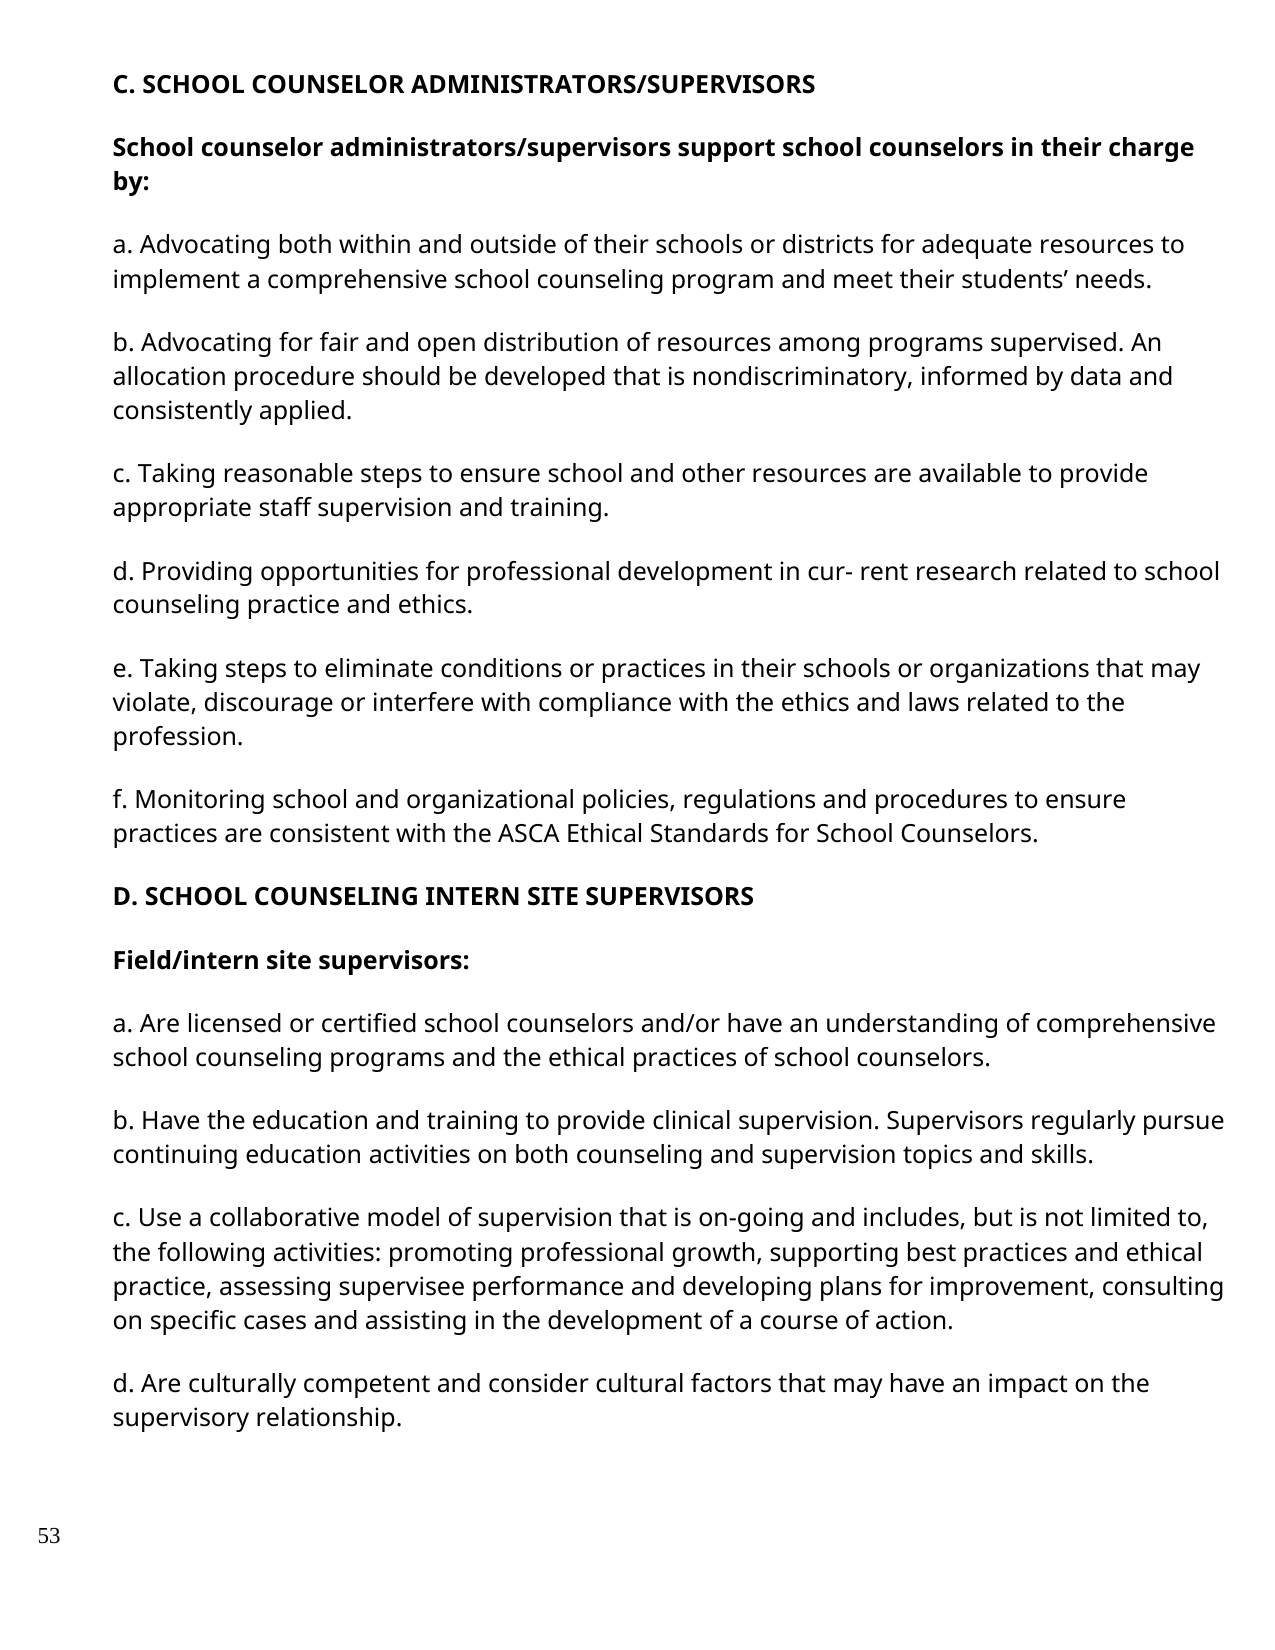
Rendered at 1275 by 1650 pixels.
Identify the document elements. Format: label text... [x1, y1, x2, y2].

text School counselor administrators/supervisors support school counselors in their charge by: [112, 130, 1237, 198]
text Field/intern site supervisors: [112, 942, 1237, 976]
text b. Advocating for fair and open distribution of resources among programs supervised. An allocation procedure should be developed that is nondiscriminatory, informed by data and consistently applied. [112, 324, 1237, 427]
text b. Have the education and training to provide clinical supervision. Supervisors regularly pursue continuing education activities on both counseling and supervision topics and skills. [112, 1103, 1237, 1171]
text e. Taking steps to eliminate conditions or practices in their schools or organizations that may violate, discourage or interfere with compliance with the ethics and laws related to the profession. [112, 650, 1237, 753]
text d. Providing opportunities for professional development in cur- rent research related to school counseling practice and ethics. [112, 553, 1237, 621]
text a. Are licensed or certified school counselors and/or have an understanding of comprehensive school counseling programs and the ethical practices of school counselors. [112, 1006, 1237, 1074]
text D. SCHOOL COUNSELING INTERN SITE SUPERVISORS [112, 879, 1237, 913]
text C. SCHOOL COUNSELOR ADMINISTRATORS/SUPERVISORS [112, 67, 1237, 101]
text c. Taking reasonable steps to ensure school and other resources are available to provide appropriate staff supervision and training. [112, 456, 1237, 524]
text c. Use a collaborative model of supervision that is on-going and includes, but is not limited to, the following activities: promoting professional growth, supporting best practices and ethical practice, assessing supervisee performance and developing plans for improvement, consulting on specific cases and assisting in the development of a course of action. [112, 1200, 1237, 1336]
text f. Monitoring school and organizational policies, regulations and procedures to ensure practices are consistent with the ASCA Ethical Standards for School Counselors. [112, 782, 1237, 850]
text a. Advocating both within and outside of their schools or districts for adequate resources to implement a comprehensive school counseling program and meet their students’ needs. [112, 227, 1237, 295]
text d. Are culturally competent and consider cultural factors that may have an impact on the supervisory relationship. [112, 1366, 1237, 1434]
